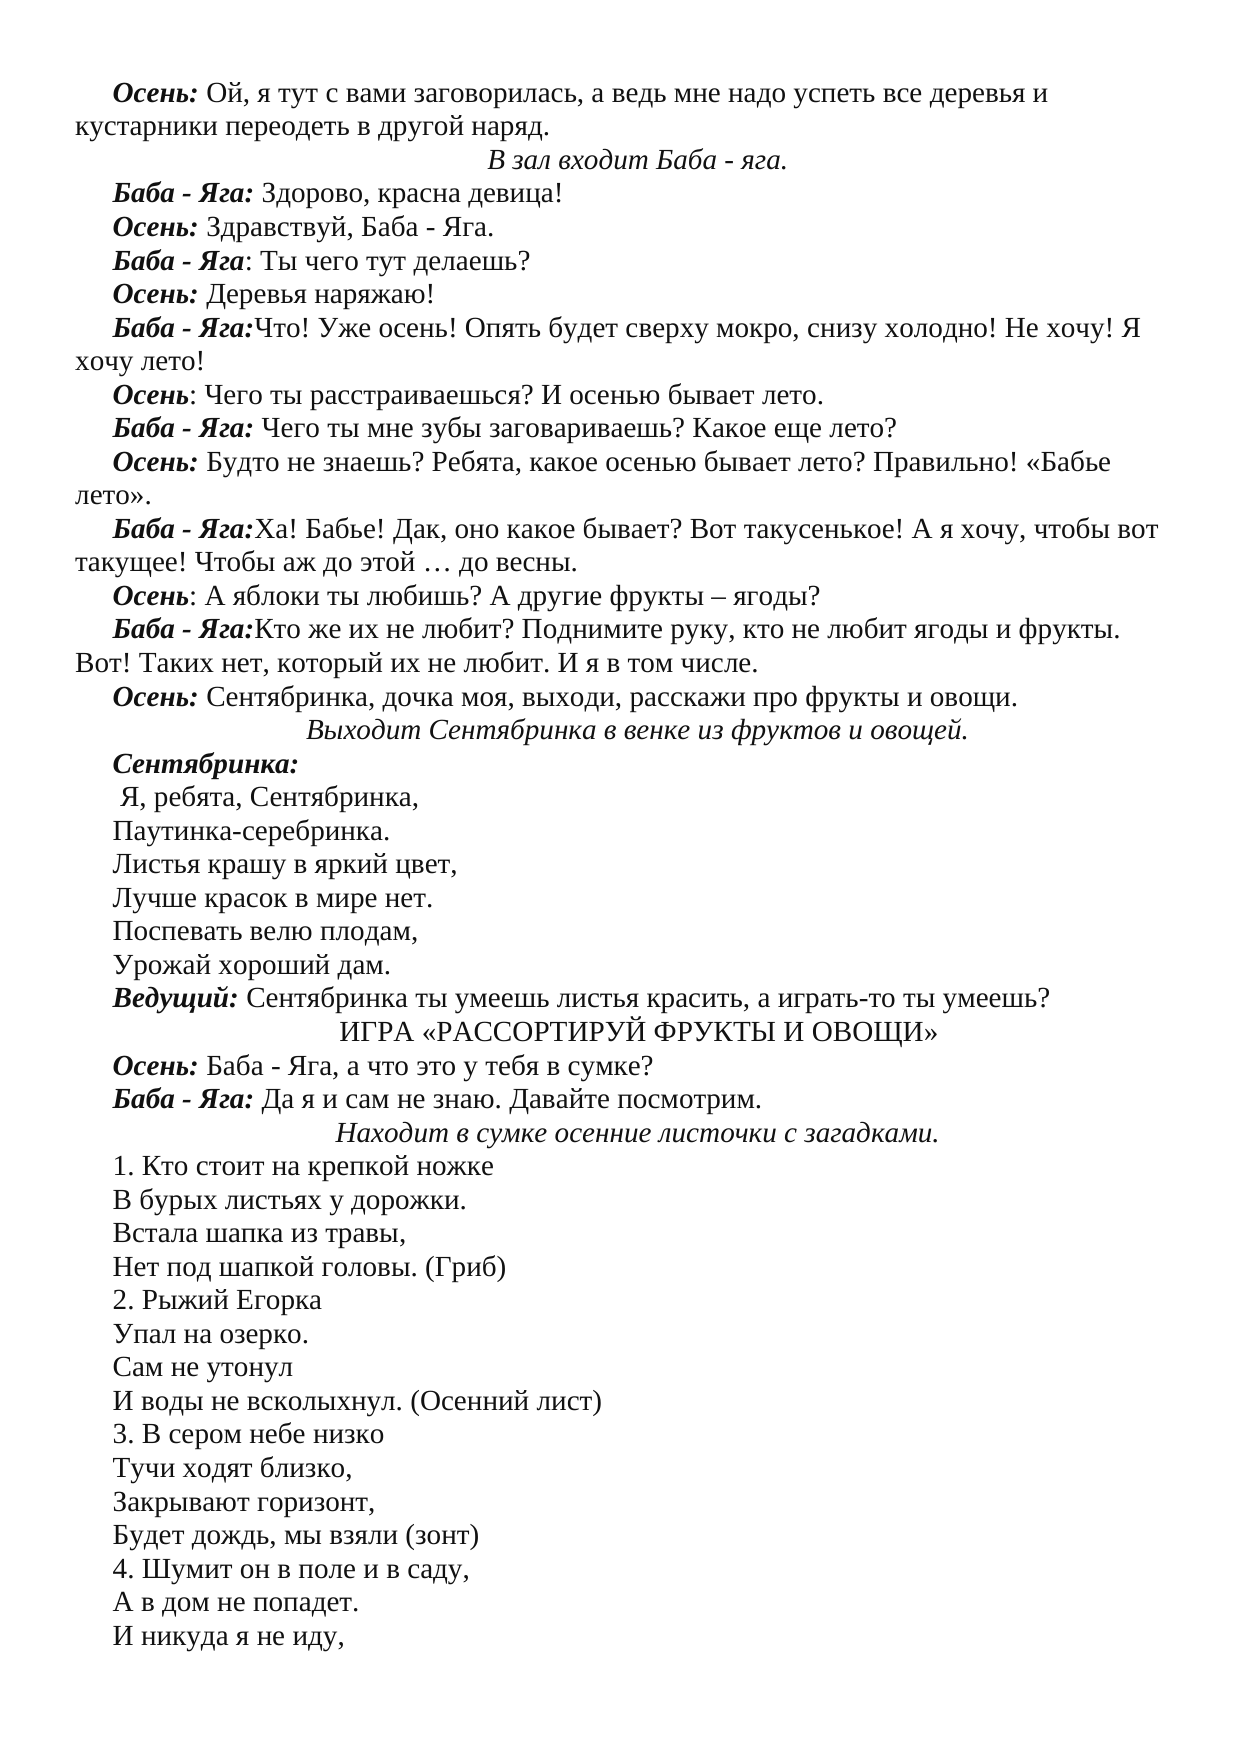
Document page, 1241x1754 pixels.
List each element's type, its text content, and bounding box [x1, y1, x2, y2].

text 4. Шумит он в поле и в саду, [75, 1551, 1165, 1584]
text Ведущий: Сентябринка ты умеешь листья красить, а играть-то ты умеешь? [75, 981, 1165, 1014]
text Осень: Баба - Яга, а что это у тебя в сумке? [75, 1048, 1165, 1081]
text 2. Рыжий Егорка [75, 1282, 1165, 1316]
text Баба - Яга:Что! Уже осень! Опять будет сверху мокро, снизу холодно! Не хочу! Я хочу лето! [75, 310, 1165, 377]
text Поспевать велю плодам, [75, 913, 1165, 947]
text Осень: Сентябринка, дочка моя, выходи, расскажи про фрукты и овощи. [75, 679, 1165, 712]
text Осень: Здравствуй, Баба - Яга. [75, 209, 1165, 243]
text Баба - Яга: Здорово, красна девица! [75, 176, 1165, 209]
text Паутинка-серебринка. [75, 813, 1165, 846]
text 1. Кто стоит на крепкой ножке [75, 1148, 1165, 1182]
text В зал входит Баба - яга. [75, 142, 1165, 176]
text Осень: Деревья наряжаю! [75, 276, 1165, 310]
text Упал на озерко. [75, 1316, 1165, 1349]
text Сам не утонул [75, 1349, 1165, 1383]
text Сентябринка: [75, 746, 1165, 779]
text Лучше красок в мире нет. [75, 880, 1165, 913]
text Листья крашу в яркий цвет, [75, 846, 1165, 880]
text Тучи ходят близко, [75, 1450, 1165, 1484]
text Я, ребята, Сентябринка, [75, 779, 1165, 813]
text Осень: А яблоки ты любишь? А другие фрукты – ягоды? [75, 578, 1165, 612]
text Баба - Яга: Ты чего тут делаешь? [75, 243, 1165, 276]
text Осень: Ой, я тут с вами заговорилась, а ведь мне надо успеть все деревья и кустарники переодеть в другой наряд. [75, 75, 1165, 142]
text Урожай хороший дам. [75, 947, 1165, 981]
text Находит в сумке осенние листочки с загадками. [75, 1115, 1165, 1148]
text Баба - Яга: Да я и сам не знаю. Давайте посмотрим. [75, 1081, 1165, 1115]
text Баба - Яга: Чего ты мне зубы заговариваешь? Какое еще лето? [75, 410, 1165, 444]
text Баба - Яга:Кто же их не любит? Поднимите руку, кто не любит ягоды и фрукты. Вот! Таких нет, который их не любит. И я в том числе. [75, 612, 1165, 679]
text А в дом не попадет. [75, 1584, 1165, 1618]
text 3. В сером небе низко [75, 1417, 1165, 1450]
text Выходит Сентябринка в венке из фруктов и овощей. [75, 712, 1165, 746]
text Осень: Чего ты расстраиваешься? И осенью бывает лето. [75, 377, 1165, 410]
text И воды не всколыхнул. (Осенний лист) [75, 1383, 1165, 1417]
text В бурых листьях у дорожки. [75, 1182, 1165, 1215]
text Баба - Яга:Ха! Бабье! Дак, оно какое бывает? Вот такусенькое! А я хочу, чтобы вот такущее! Чтобы аж до этой … до весны. [75, 511, 1165, 578]
text И никуда я не иду, [75, 1618, 1165, 1651]
text Встала шапка из травы, [75, 1215, 1165, 1249]
text ИГРА «РАССОРТИРУЙ ФРУКТЫ И ОВОЩИ» [75, 1014, 1165, 1048]
text Нет под шапкой головы. (Гриб) [75, 1249, 1165, 1282]
text Закрывают горизонт, [75, 1484, 1165, 1517]
text Будет дождь, мы взяли (зонт) [75, 1517, 1165, 1551]
text Осень: Будто не знаешь? Ребята, какое осенью бывает лето? Правильно! «Бабье лето». [75, 444, 1165, 511]
